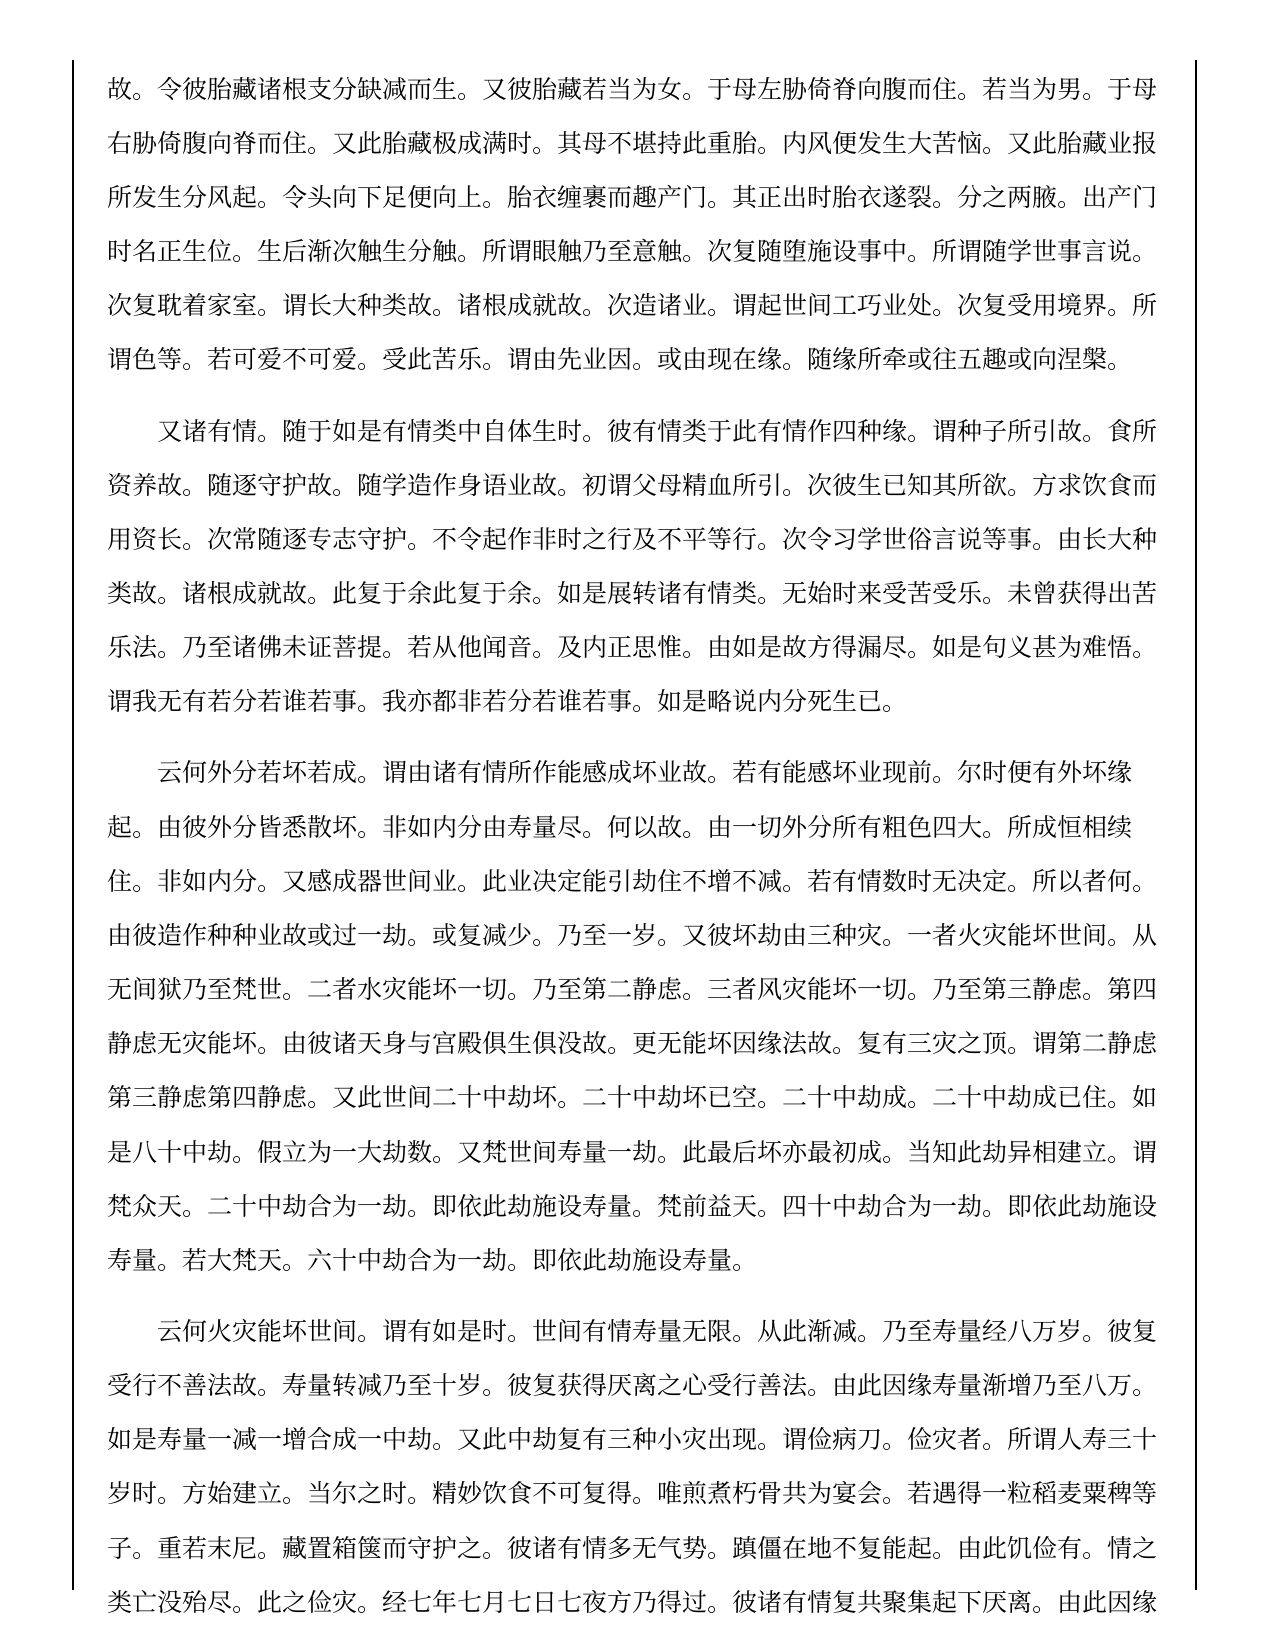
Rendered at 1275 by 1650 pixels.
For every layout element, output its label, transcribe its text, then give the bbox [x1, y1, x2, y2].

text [107, 1312, 1159, 1618]
text 故。令彼胎藏诸根支分缺减而生。又彼胎藏若当为女。于母左胁倚脊向腹而住。若当为男。于母右胁倚腹向脊而住。又此胎藏极成满时。其母不堪持此重胎。内风便发生大苦恼。又此胎藏业报所发生分风起。令头向下足便向上。胎衣缠裹而趣产门。其正出时胎衣遂裂。分之两腋。出产门时名正生位。生后渐次触生分触。所谓眼触乃至意触。次复随堕施设事中。所谓随学世事言说。次复耽着家室。谓长大种类故。诸根成就故。次造诸业。谓起世间工巧业处。次复受用境界。所谓色等。若可爱不可爱。受此苦乐。谓由先业因。或由现在缘。随缘所牵或往五趣或向涅槃。 [107, 69, 1159, 376]
text 又诸有情。随于如是有情类中自体生时。彼有情类于此有情作四种缘。谓种子所引故。食所资养故。随逐守护故。随学造作身语业故。初谓父母精血所引。次彼生已知其所欲。方求饮食而用资长。次常随逐专志守护。不令起作非时之行及不平等行。次令习学世俗言说等事。由长大种类故。诸根成就故。此复于余此复于余。如是展转诸有情类。无始时来受苦受乐。未曾获得出苦乐法。乃至诸佛未证菩提。若从他闻音。及内正思惟。由如是故方得漏尽。如是句义甚为难悟。谓我无有若分若谁若事。我亦都非若分若谁若事。如是略说内分死生已。 [107, 411, 1159, 718]
text 云何外分若坏若成。谓由诸有情所作能感成坏业故。若有能感坏业现前。尔时便有外坏缘 起。由彼外分皆悉散坏。非如内分由寿量尽。何以故。由一切外分所有粗色四大。所成恒相续 住。非如内分。又感成器世间业。此业决定能引劫住不增不减。若有情数时无决定。所以者何。由彼造作种种业故或过一劫。或复减少。乃至一岁。又彼坏劫由三种灾。一者火灾能坏世间。从无间狱乃至梵世。二者水灾能坏一切。乃至第二静虑。三者风灾能坏一切。乃至第三静虑。第四静虑无灾能坏。由彼诸天身与宫殿俱生俱没故。更无能坏因缘法故。复有三灾之顶。谓第二静虑第三静虑第四静虑。又此世间二十中劫坏。二十中劫坏已空。二十中劫成。二十中劫成已住。如是八十中劫。假立为一大劫数。又梵世间寿量一劫。此最后坏亦最初成。当知此劫异相建立。谓梵众天。二十中劫合为一劫。即依此劫施设寿量。梵前益天。四十中劫合为一劫。即依此劫施设寿量。若大梵天。六十中劫合为一劫。即依此劫施设寿量。 [107, 753, 1159, 1277]
